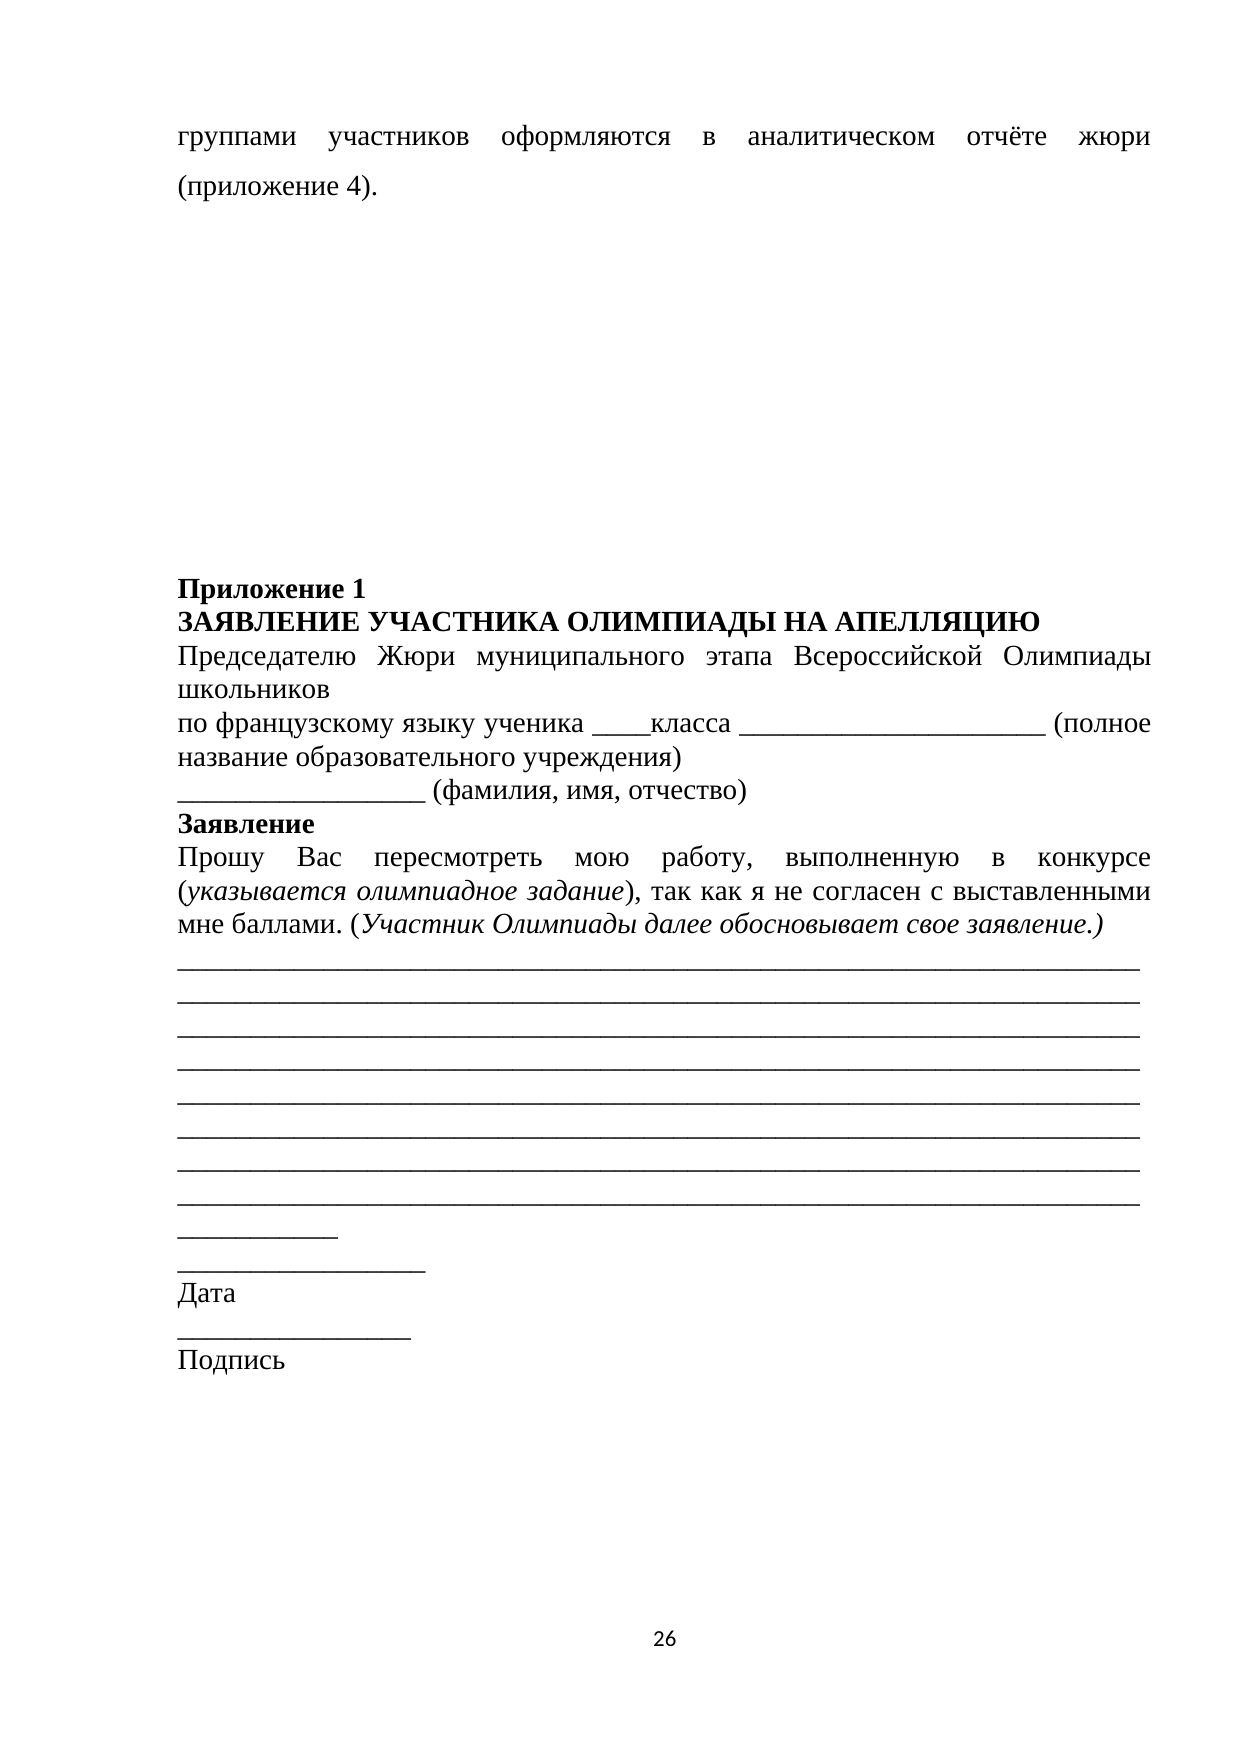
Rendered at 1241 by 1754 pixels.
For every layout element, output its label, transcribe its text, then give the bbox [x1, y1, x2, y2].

text ________________ [177, 1309, 1152, 1342]
text _________________ (фамилия, имя, отчество) [177, 772, 1152, 806]
text _________________ [177, 1242, 1152, 1275]
text Подпись [177, 1342, 1152, 1376]
text по французскому языку ученика ____класса _____________________ (полное название образовательного учреждения) [177, 705, 1152, 772]
text Приложение 1 [177, 571, 1152, 604]
text ЗАЯВЛЕНИЕ УЧАСТНИКА ОЛИМПИАДЫ НА АПЕЛЛЯЦИЮ [177, 604, 1152, 638]
text Председателю Жюри муниципального этапа Всероссийской Олимпиады школьников [177, 638, 1152, 705]
text Дата [177, 1275, 1152, 1309]
text Заявление [177, 806, 1152, 839]
text Прошу Вас пересмотреть мою работу, выполненную в конкурсе (указывается олимпиадное задание), так как я не согласен с выставленными мне баллами. (Участник Олимпиады далее обосновывает свое заявление.) [177, 839, 1152, 940]
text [177, 118, 1152, 202]
text ___________________________________________________________________________________________________________________________________________________________________________________________________________________________________________________________________________________________________________________________________________________________________________________________________________________________________________________________________________________________________________________________________________________________ [177, 940, 1152, 1242]
